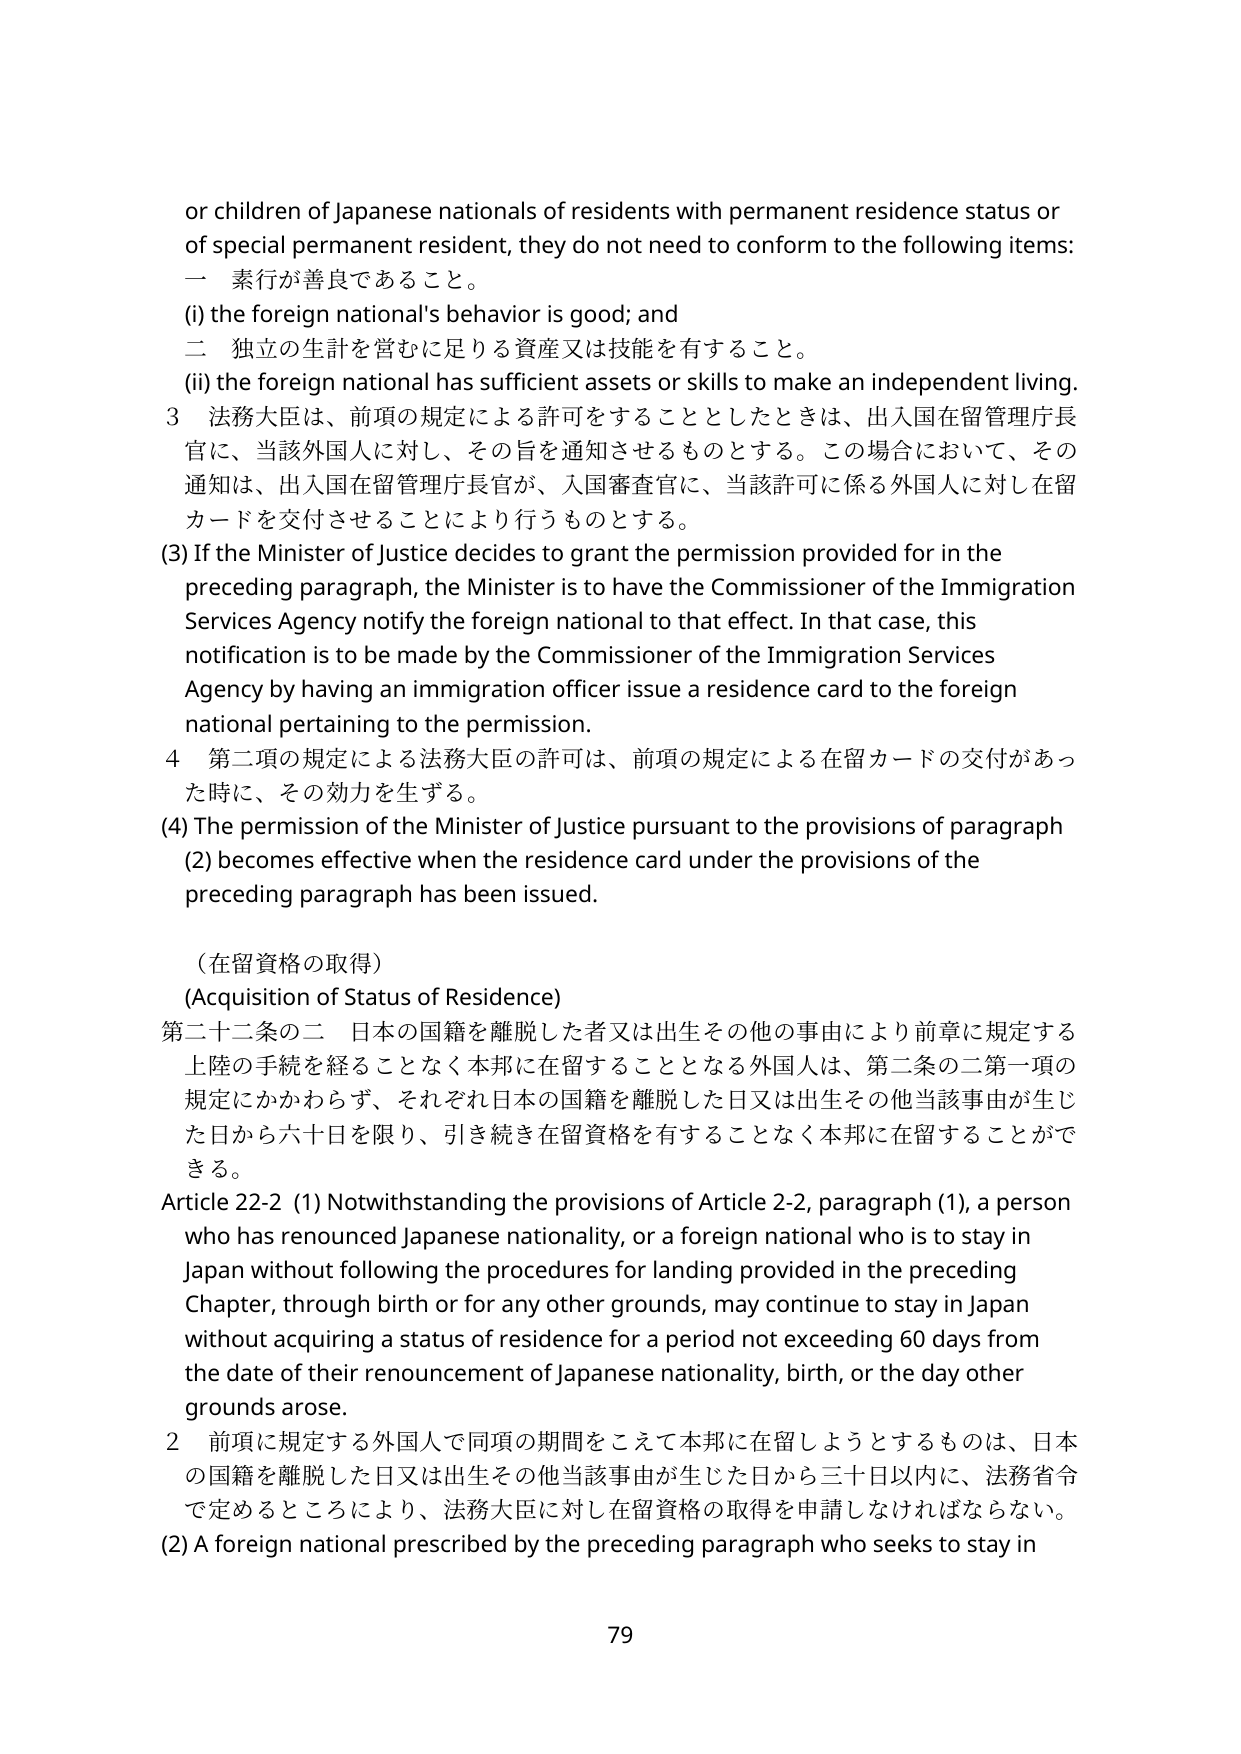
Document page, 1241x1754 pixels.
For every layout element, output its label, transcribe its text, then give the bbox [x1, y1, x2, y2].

text ２ 前項に規定する外国人で同項の期間をこえて本邦に在留しようとするものは、日本の国籍を離脱した日又は出生その他当該事由が生じた日から三十日以内に、法務省令で定めるところにより、法務大臣に対し在留資格の取得を申請しなければならない。 [161, 1424, 1079, 1526]
text 一 素行が善良であること。 [184, 262, 1079, 296]
text (ii) the foreign national has sufficient assets or skills to make an independent living. [184, 364, 1079, 399]
text (i) the foreign national's behavior is good; and [184, 296, 1079, 330]
text Article 22-2 (1) Notwithstanding the provisions of Article 2-2, paragraph (1), a person who has renounced Japanese nationality, or a foreign national who is to stay in Japan without following the procedures for landing provided in the preceding Chapter, through birth or for any other grounds, may continue to stay in Japan without acquiring a status of residence for a period not exceeding 60 days from the date of their renouncement of Japanese nationality, birth, or the day other grounds arose. [161, 1184, 1079, 1424]
text 第二十二条の二 日本の国籍を離脱した者又は出生その他の事由により前章に規定する上陸の手続を経ることなく本邦に在留することとなる外国人は、第二条の二第一項の規定にかかわらず、それぞれ日本の国籍を離脱した日又は出生その他当該事由が生じた日から六十日を限り、引き続き在留資格を有することなく本邦に在留することができる。 [161, 1014, 1079, 1184]
text （在留資格の取得） [184, 945, 1079, 979]
text (4) The permission of the Minister of Justice pursuant to the provisions of paragraph (2) becomes effective when the residence card under the provisions of the preceding paragraph has been issued. [161, 809, 1079, 911]
text 二 独立の生計を営むに足りる資産又は技能を有すること。 [184, 330, 1079, 364]
text ３ 法務大臣は、前項の規定による許可をすることとしたときは、出入国在留管理庁長官に、当該外国人に対し、その旨を通知させるものとする。この場合において、その通知は、出入国在留管理庁長官が、入国審査官に、当該許可に係る外国人に対し在留カードを交付させることにより行うものとする。 [161, 399, 1079, 535]
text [161, 194, 1079, 262]
text (Acquisition of Status of Residence) [184, 979, 1079, 1014]
text (3) If the Minister of Justice decides to grant the permission provided for in the preceding paragraph, the Minister is to have the Commissioner of the Immigration Services Agency notify the foreign national to that effect. In that case, this notification is to be made by the Commissioner of the Immigration Services Agency by having an immigration officer issue a residence card to the foreign national pertaining to the permission. [161, 535, 1079, 740]
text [161, 1526, 1079, 1560]
text ４ 第二項の規定による法務大臣の許可は、前項の規定による在留カードの交付があった時に、その効力を生ずる。 [161, 740, 1079, 809]
